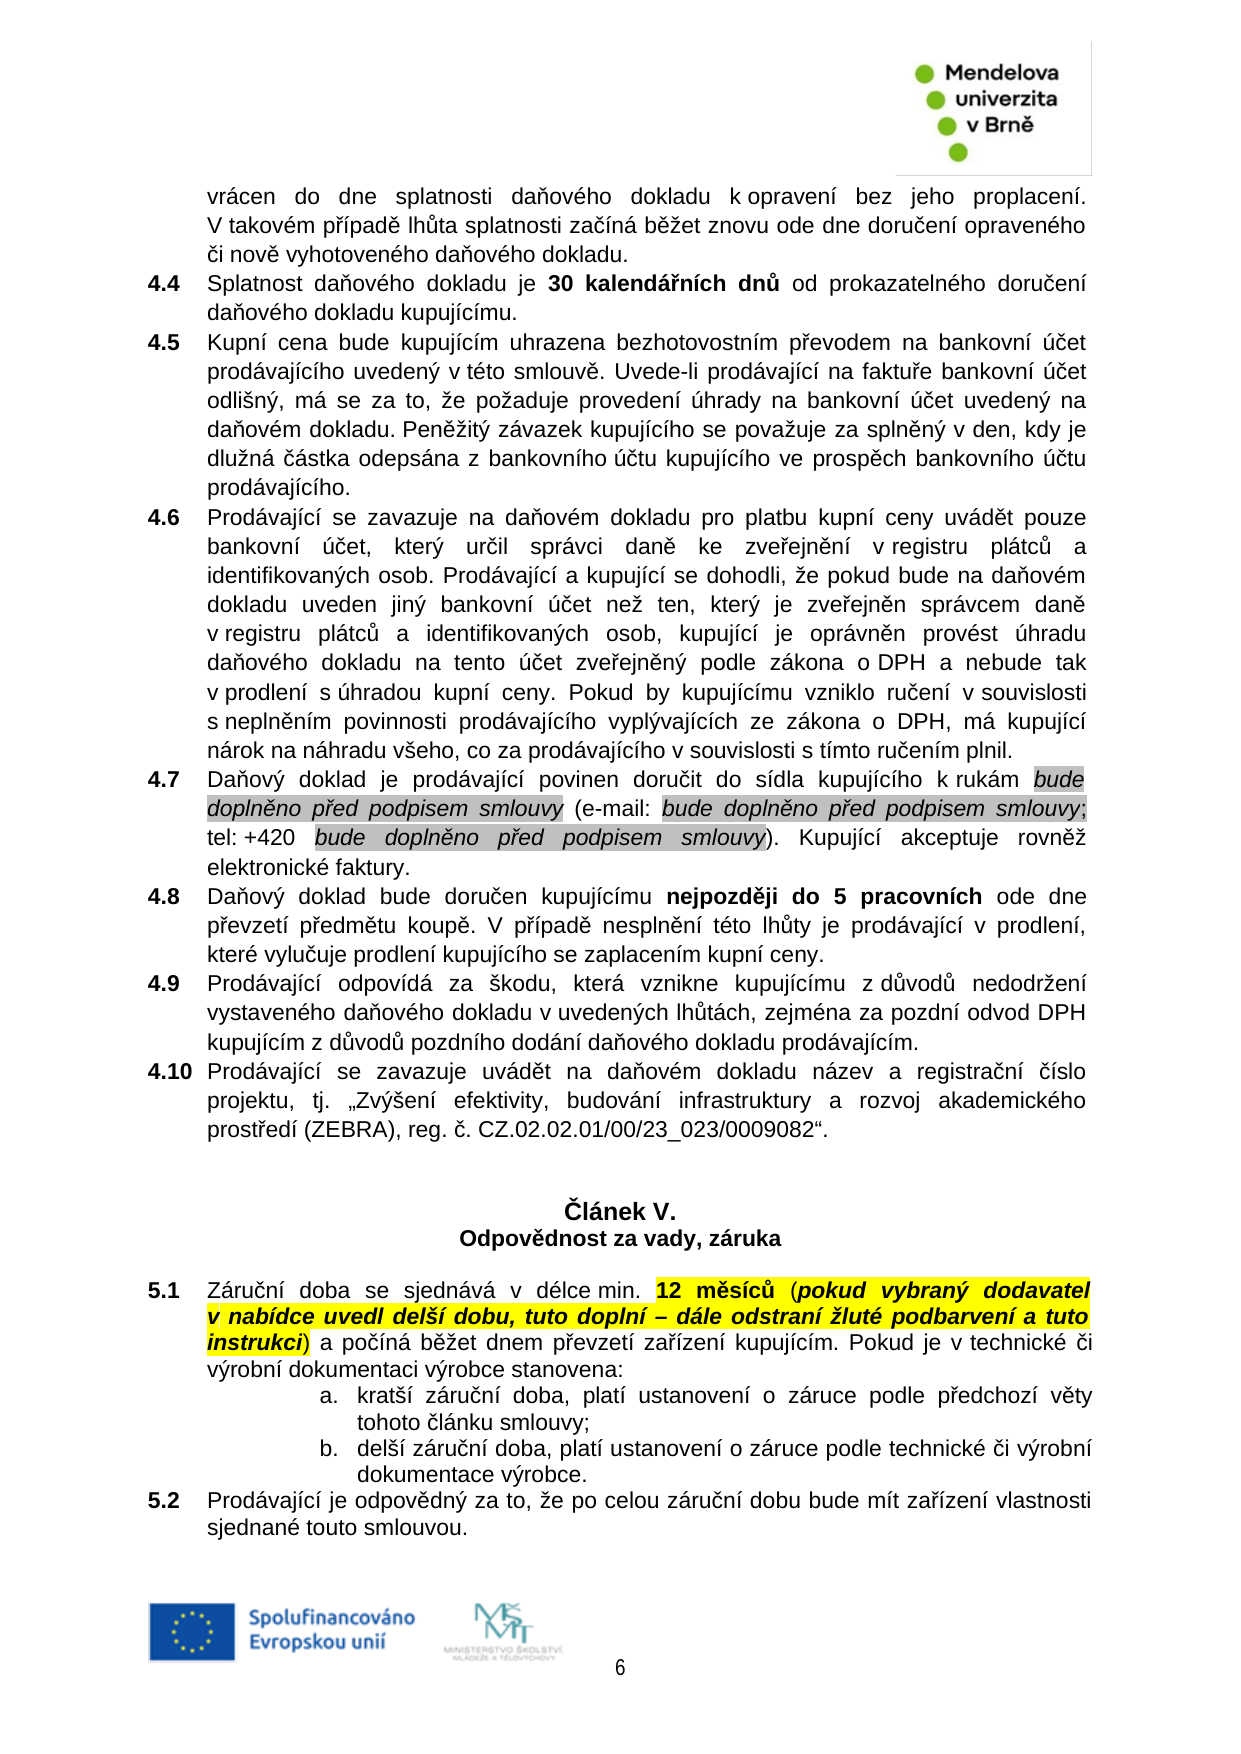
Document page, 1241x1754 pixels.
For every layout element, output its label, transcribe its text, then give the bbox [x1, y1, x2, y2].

subtitle Článek V. [148, 1197, 1093, 1225]
list Daňový doklad bude doručen kupujícímu nejpozději do 5 pracovních ode dne převzetí předmětu koupě. V případě nesplnění této lhůty je prodávající v prodlení, které vylučuje prodlení kupujícího se zaplacením kupní ceny. [148, 880, 1087, 967]
list Prodávající se zavazuje na daňovém dokladu pro platbu kupní ceny uvádět pouze bankovní účet, který určil správci daně ke zveřejnění v registru plátců a identifikovaných osob. Prodávající a kupující se dohodli, že pokud bude na daňovém dokladu uveden jiný bankovní účet než ten, který je zveřejněn správcem daně v registru plátců a identifikovaných osob, kupující je oprávněn provést úhradu daňového dokladu na tento účet zveřejněný podle zákona o DPH a nebude tak v prodlení s úhradou kupní ceny. Pokud by kupujícímu vzniklo ručení v souvislosti s neplněním povinnosti prodávajícího vyplývajících ze zákona o DPH, má kupující nárok na náhradu všeho, co za prodávajícího v souvislosti s tímto ručením plnil. [148, 501, 1087, 763]
picture [147, 1602, 564, 1664]
list Prodávající je odpovědný za to, že po celou záruční dobu bude mít zařízení vlastnosti sjednané touto smlouvou. [148, 1487, 1093, 1540]
list Kupní cena bude kupujícím uhrazena bezhotovostním převodem na bankovní účet prodávajícího uvedený v této smlouvě. Uvede-li prodávající na faktuře bankovní účet odlišný, má se za to, že požaduje provedení úhrady na bankovní účet uvedený na daňovém dokladu. Peněžitý závazek kupujícího se považuje za splněný v den, kdy je dlužná částka odepsána z bankovního účtu kupujícího ve prospěch bankovního účtu prodávajícího. [148, 326, 1087, 501]
list Prodávající odpovídá za škodu, která vznikne kupujícímu z důvodů nedodržení vystaveného daňového dokladu v uvedených lhůtách, zejména za pozdní odvod DPH kupujícím z důvodů pozdního dodání daňového dokladu prodávajícím. [148, 967, 1087, 1055]
list Daňový doklad je prodávající povinen doručit do sídla kupujícího k rukám bude doplněno před podpisem smlouvy (e-mail: bude doplněno před podpisem smlouvy; tel: +420 bude doplněno před podpisem smlouvy). Kupující akceptuje rovněž elektronické faktury. [148, 763, 1087, 880]
picture [895, 41, 1093, 177]
list Splatnost daňového dokladu je 30 kalendářních dnů od prokazatelného doručení daňového dokladu kupujícímu. [148, 267, 1087, 326]
text Odpovědnost za vady, záruka [148, 1225, 1093, 1252]
list Záruční doba se sjednává v délce min. 12 měsíců (pokud vybraný dodavatel v nabídce uvedl delší dobu, tuto doplní – dále odstraní žluté podbarvení a tuto instrukci) a počíná běžet dnem převzetí zařízení kupujícím. Pokud je v technické či výrobní dokumentaci výrobce stanovena: [148, 1277, 1093, 1382]
list delší záruční doba, platí ustanovení o záruce podle technické či výrobní dokumentace výrobce. [319, 1435, 1093, 1487]
list Prodávající se zavazuje uvádět na daňovém dokladu název a registrační číslo projektu, tj. „Zvýšení efektivity, budování infrastruktury a rozvoj akademického prostředí (ZEBRA), reg. č. CZ.02.02.01/00/23_023/0009082“. [148, 1055, 1087, 1142]
list kratší záruční doba, platí ustanovení o záruce podle předchozí věty tohoto článku smlouvy; [319, 1382, 1093, 1435]
